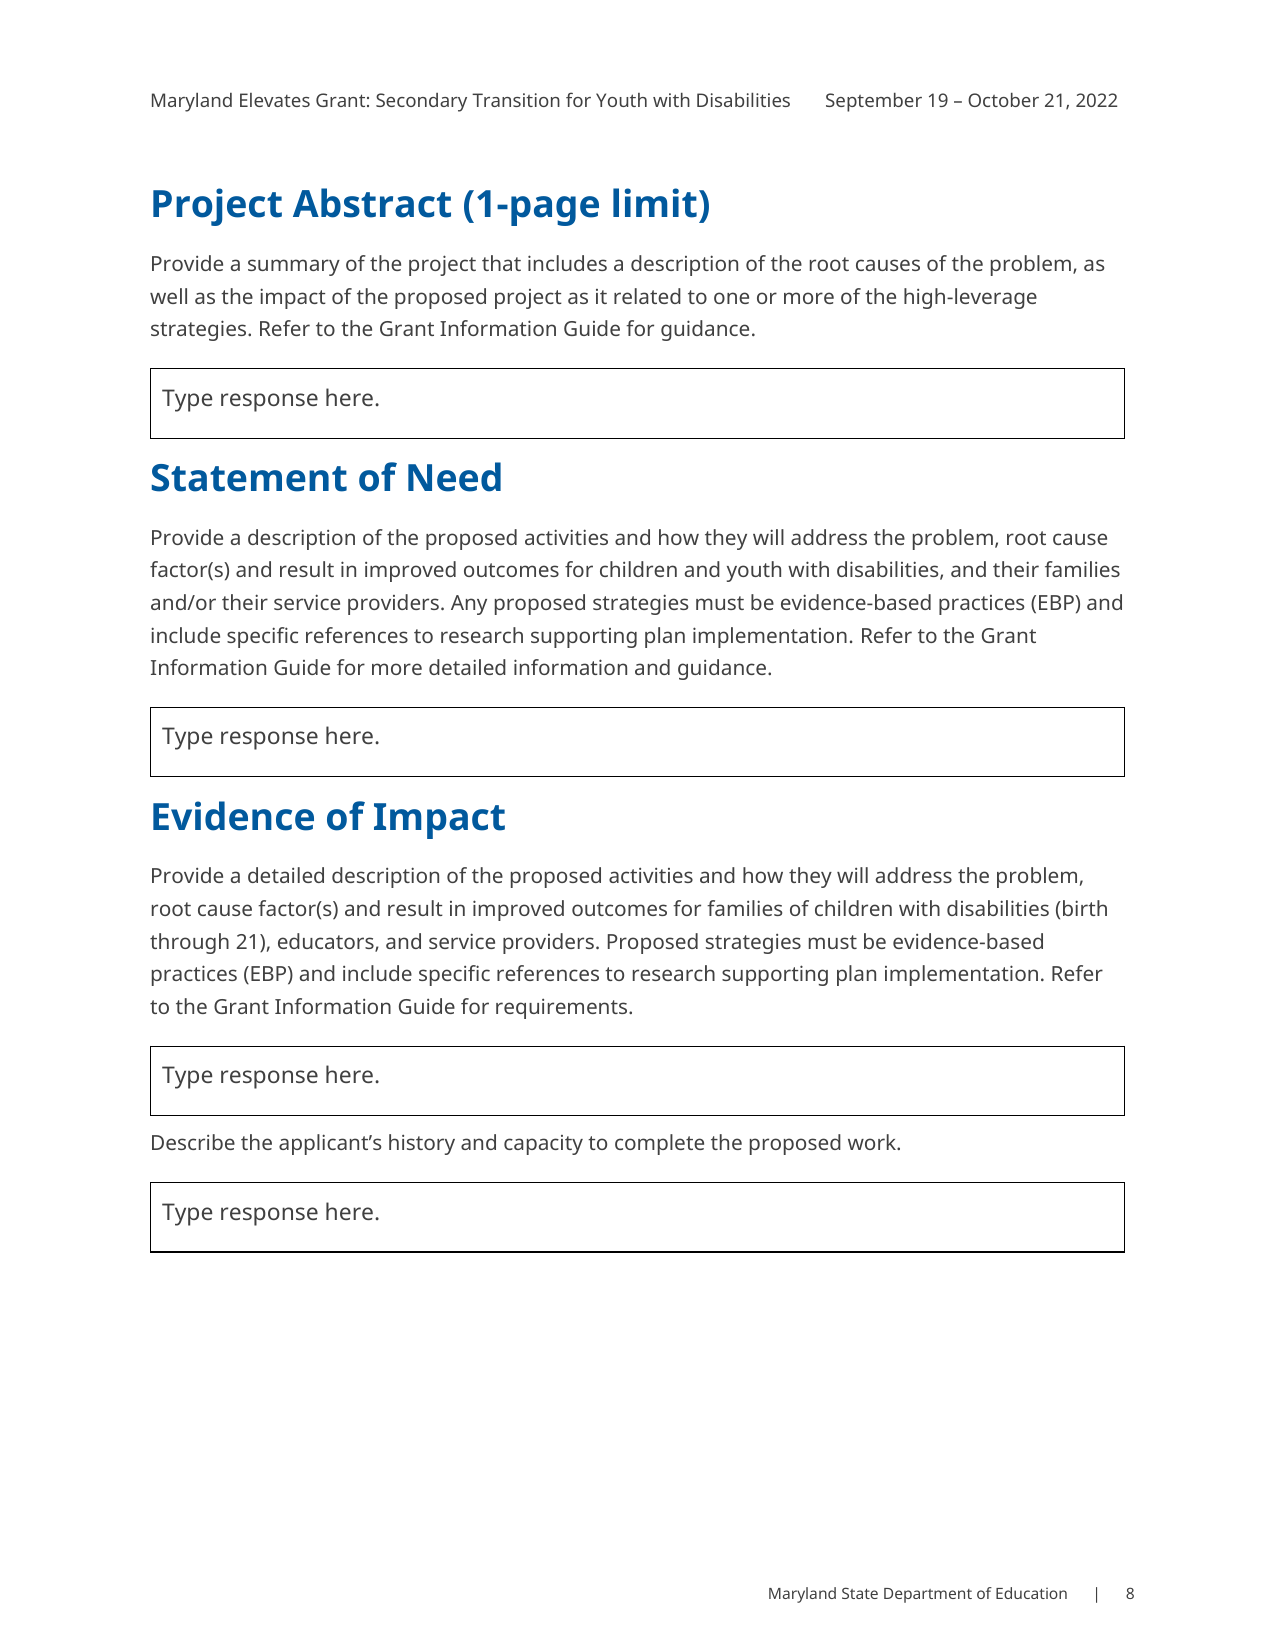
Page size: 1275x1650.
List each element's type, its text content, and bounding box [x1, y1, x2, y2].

subtitle Project Abstract (1-page limit) [150, 177, 1125, 228]
text Provide a detailed description of the proposed activities and how they will address the problem, root cause factor(s) and result in improved outcomes for families of children with disabilities (birth through 21), educators, and service providers. Proposed strategies must be evidence-based practices (EBP) and include specific references to research supporting plan implementation. Refer to the Grant Information Guide for requirements. [150, 862, 1125, 1021]
subtitle Statement of Need [150, 451, 1125, 502]
text Provide a description of the proposed activities and how they will address the problem, root cause factor(s) and result in improved outcomes for children and youth with disabilities, and their families and/or their service providers. Any proposed strategies must be evidence-based practices (EBP) and include specific references to research supporting plan implementation. Refer to the Grant Information Guide for more detailed information and guidance. [150, 523, 1125, 682]
subtitle Evidence of Impact [150, 790, 1125, 841]
table_header Type response here. [151, 708, 1124, 776]
table_header Type response here. [151, 1183, 1124, 1251]
text Provide a summary of the project that includes a description of the root causes of the problem, as well as the impact of the proposed project as it related to one or more of the high-leverage strategies. Refer to the Grant Information Guide for guidance. [150, 249, 1125, 343]
text Describe the applicant’s history and capacity to complete the proposed work. [150, 1128, 1125, 1157]
table_header Type response here. [151, 369, 1124, 437]
table_header Type response here. [151, 1047, 1124, 1115]
